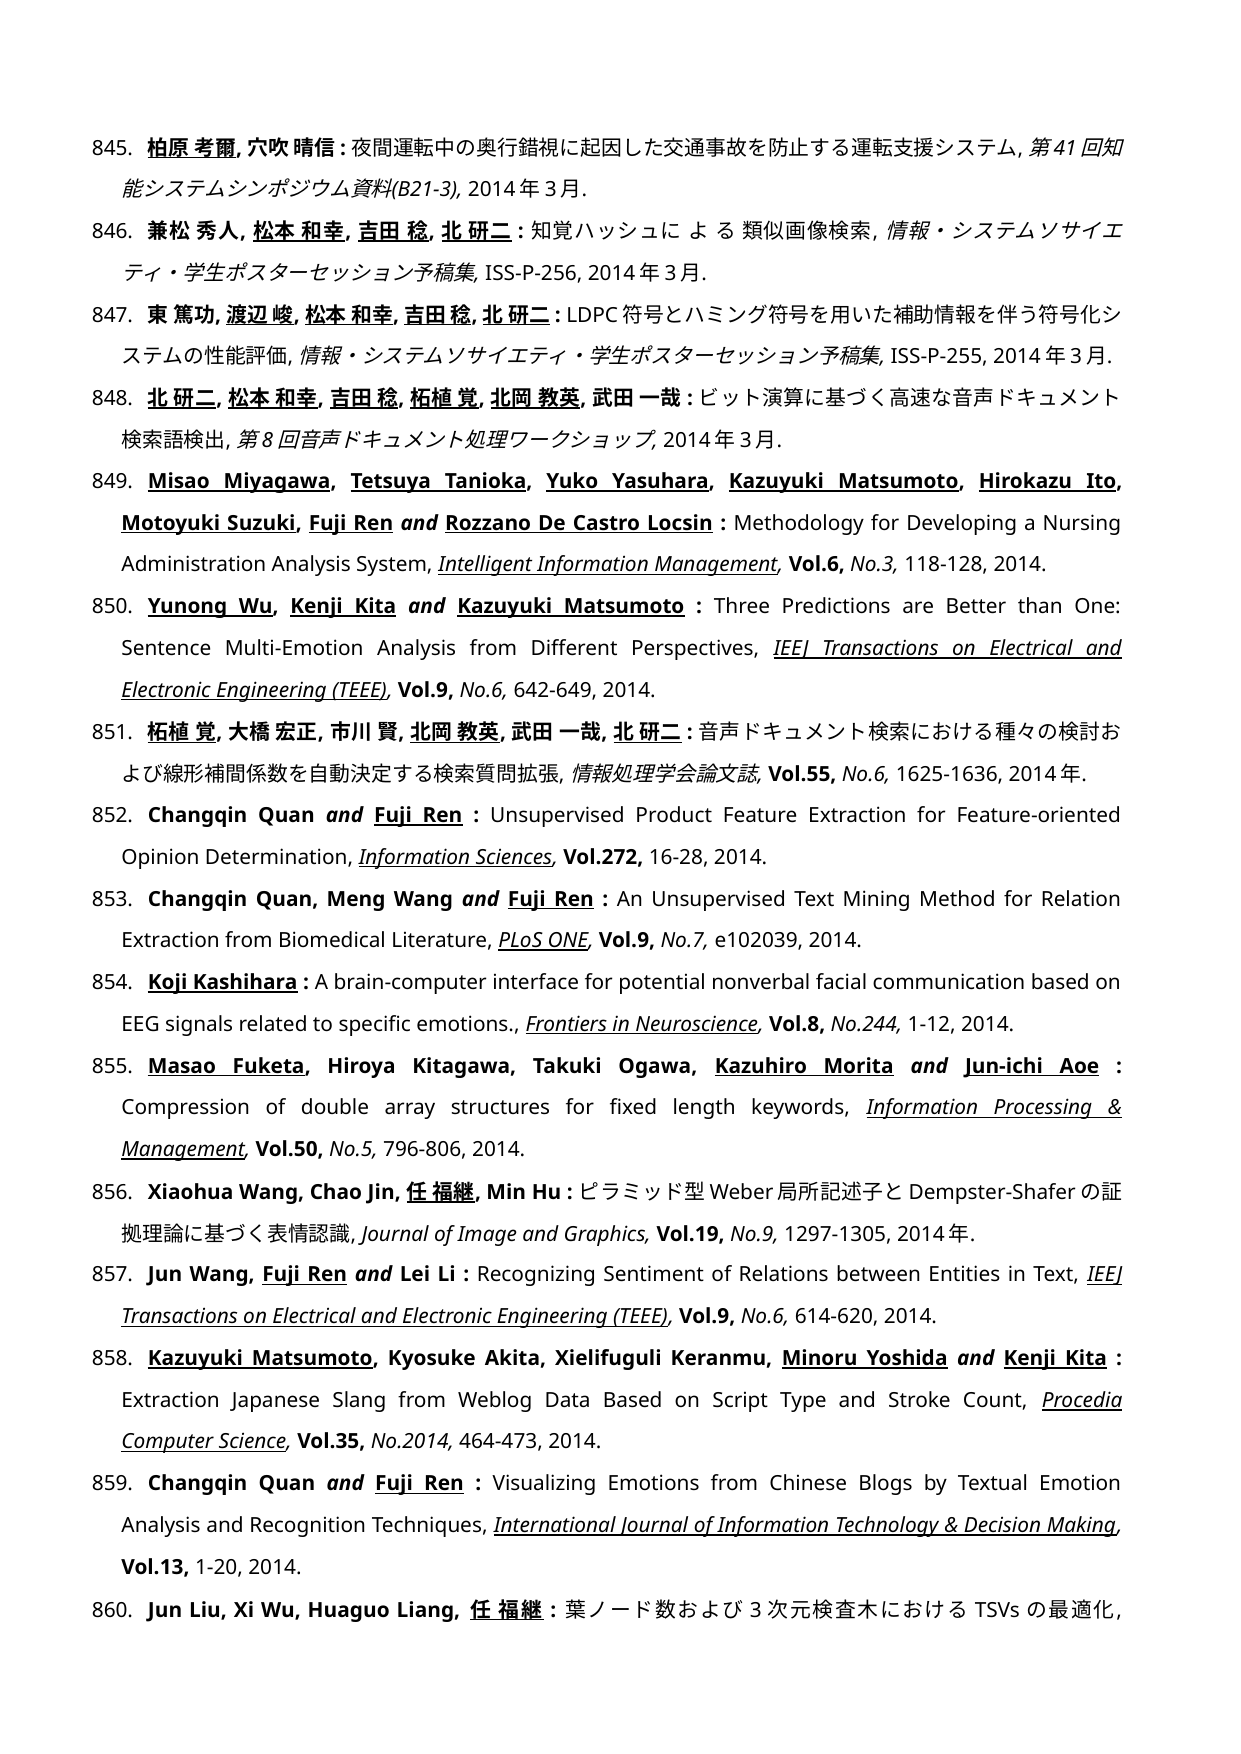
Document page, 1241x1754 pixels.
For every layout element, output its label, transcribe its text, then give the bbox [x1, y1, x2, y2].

list 東 篤功, 渡辺 峻, 松本 和幸, 吉田 稔, 北 研二 : LDPC符号とハミング符号を用いた補助情報を伴う符号化システムの性能評価, 情報・システムソサイエティ・学生ポスターセッション予稿集, ISS-P-255, 2014年3月. [92, 292, 1122, 376]
list Masao Fuketa, Hiroya Kitagawa, Takuki Ogawa, Kazuhiro Morita and Jun-ichi Aoe : Compression of double array structures for fixed length keywords, Information Processing & Management, Vol.50, No.5, 796-806, 2014. [92, 1044, 1122, 1169]
list Changqin Quan, Meng Wang and Fuji Ren : An Unsupervised Text Mining Method for Relation Extraction from Biomedical Literature, PLoS ONE, Vol.9, No.7, e102039, 2014. [92, 877, 1122, 961]
list Changqin Quan and Fuji Ren : Visualizing Emotions from Chinese Blogs by Textual Emotion Analysis and Recognition Techniques, International Journal of Information Technology & Decision Making, Vol.13, 1-20, 2014. [92, 1462, 1122, 1587]
list 北 研二, 松本 和幸, 吉田 稔, 柘植 覚, 北岡 教英, 武田 一哉 : ビット演算に基づく高速な音声ドキュメント検索語検出, 第8回音声ドキュメント処理ワークショップ, 2014年3月. [92, 376, 1122, 459]
list Misao Miyagawa, Tetsuya Tanioka, Yuko Yasuhara, Kazuyuki Matsumoto, Hirokazu Ito, Motoyuki Suzuki, Fuji Ren and Rozzano De Castro Locsin : Methodology for Developing a Nursing Administration Analysis System, Intelligent Information Management, Vol.6, No.3, 118-128, 2014. [92, 459, 1122, 584]
list Yunong Wu, Kenji Kita and Kazuyuki Matsumoto : Three Predictions are Better than One: Sentence Multi-Emotion Analysis from Different Perspectives, IEEJ Transactions on Electrical and Electronic Engineering (TEEE), Vol.9, No.6, 642-649, 2014. [92, 584, 1122, 710]
list Koji Kashihara : A brain-computer interface for potential nonverbal facial communication based on EEG signals related to specific emotions., Frontiers in Neuroscience, Vol.8, No.244, 1-12, 2014. [92, 961, 1122, 1044]
list Changqin Quan and Fuji Ren : Unsupervised Product Feature Extraction for Feature-oriented Opinion Determination, Information Sciences, Vol.272, 16-28, 2014. [92, 793, 1122, 877]
list Jun Wang, Fuji Ren and Lei Li : Recognizing Sentiment of Relations between Entities in Text, IEEJ Transactions on Electrical and Electronic Engineering (TEEE), Vol.9, No.6, 614-620, 2014. [92, 1253, 1122, 1336]
list Xiaohua Wang, Chao Jin, 任 福継, Min Hu : ピラミッド型Weber局所記述子とDempster-Shaferの証拠理論に基づく表情認識, Journal of Image and Graphics, Vol.19, No.9, 1297-1305, 2014年. [92, 1169, 1122, 1253]
list Kazuyuki Matsumoto, Kyosuke Akita, Xielifuguli Keranmu, Minoru Yoshida and Kenji Kita : Extraction Japanese Slang from Weblog Data Based on Script Type and Stroke Count, Procedia Computer Science, Vol.35, No.2014, 464-473, 2014. [92, 1336, 1122, 1462]
list 柏原 考爾, 穴吹 晴信 : 夜間運転中の奥行錯視に起因した交通事故を防止する運転支援システム, 第41回知能システムシンポジウム資料(B21-3), 2014年3月. [92, 125, 1122, 209]
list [92, 1587, 1122, 1629]
list 兼松 秀人, 松本 和幸, 吉田 稔, 北 研二 : 知覚ハッシュに よ る 類似画像検索, 情報・システムソサイエティ・学生ポスターセッション予稿集, ISS-P-256, 2014年3月. [92, 209, 1122, 292]
list 柘植 覚, 大橋 宏正, 市川 賢, 北岡 教英, 武田 一哉, 北 研二 : 音声ドキュメント検索における種々の検討および線形補間係数を自動決定する検索質問拡張, 情報処理学会論文誌, Vol.55, No.6, 1625-1636, 2014年. [92, 710, 1122, 793]
